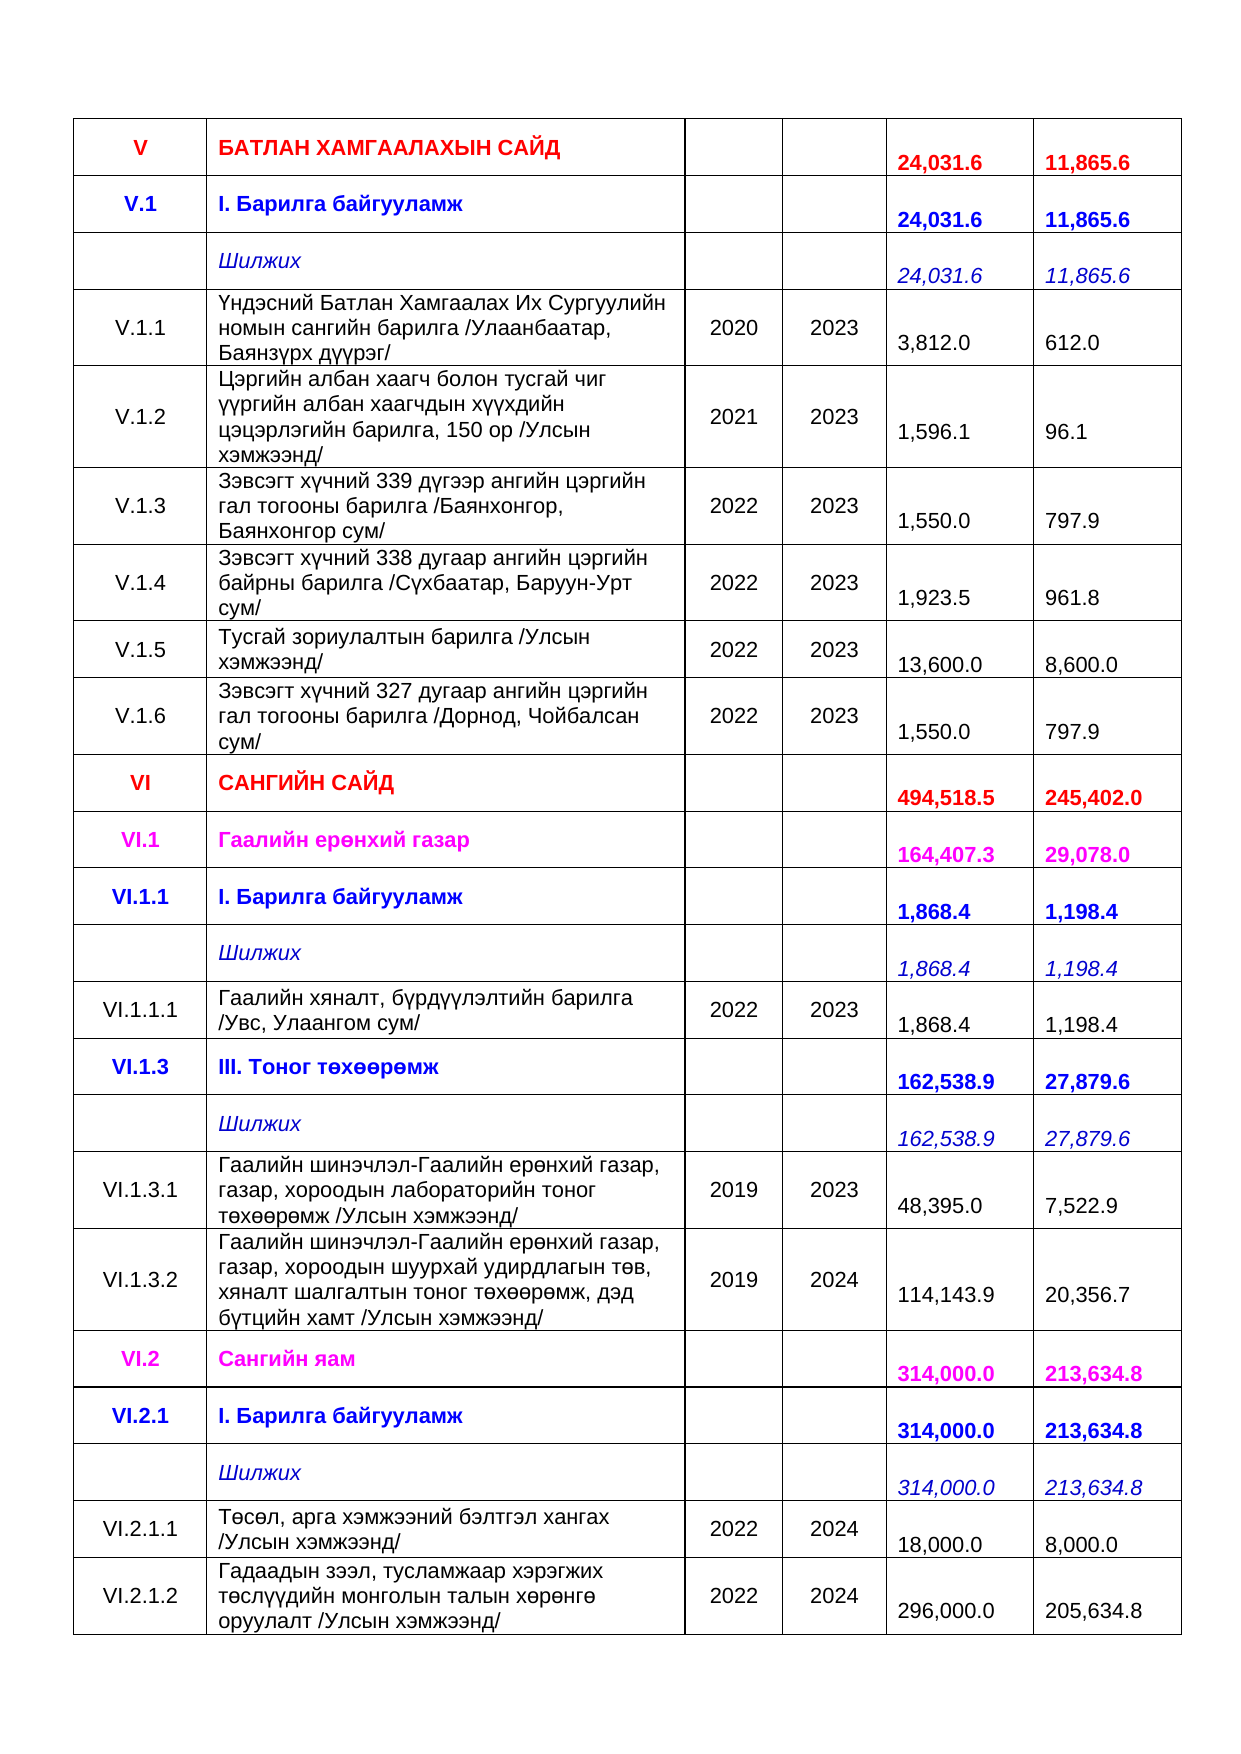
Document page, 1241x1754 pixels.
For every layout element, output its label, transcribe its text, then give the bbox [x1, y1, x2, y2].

table_cell Зэвсэгт хүчний 327 дугаар ангийн цэргийн гал тогооны барилга /Дорнод, Чойбалсан сум/ [207, 678, 684, 754]
table_cell 2024 [783, 1558, 886, 1633]
table_cell Гаалийн хяналт, бүрдүүлэлтийн барилга /Увс, Улаангом сум/ [207, 982, 684, 1038]
table_cell 29,078.0 [1034, 812, 1181, 867]
table_cell 2021 [686, 366, 782, 467]
table_cell [686, 1095, 782, 1151]
table_cell [686, 1331, 782, 1386]
table_cell V.1.5 [74, 621, 206, 677]
table_cell 164,407.3 [887, 812, 1033, 867]
table_cell 2024 [783, 1229, 886, 1330]
table_cell 1,198.4 [1034, 868, 1181, 924]
table_cell 24,031.6 [887, 233, 1033, 288]
table_cell САНГИЙН САЙД [207, 755, 684, 811]
table_cell V.1.1 [74, 290, 206, 365]
table_cell [686, 119, 782, 175]
table_cell [74, 233, 206, 288]
table_cell VI.2.1 [74, 1388, 206, 1443]
table_cell 1,198.4 [1034, 982, 1181, 1038]
table_cell [686, 1444, 782, 1500]
table_cell [74, 925, 206, 981]
table_cell 612.0 [1034, 290, 1181, 365]
table_cell 20,356.7 [1034, 1229, 1181, 1330]
table_cell VI.2.1.1 [74, 1501, 206, 1557]
table_cell Шилжих [207, 1444, 684, 1500]
table_cell 1,198.4 [1034, 925, 1181, 981]
table_cell VI [74, 755, 206, 811]
table_cell Гадаадын зээл, тусламжаар хэрэгжих төслүүдийн монголын талын хөрөнгө оруулалт /Улсын хэмжээнд/ [207, 1558, 684, 1633]
table_cell 2022 [686, 468, 782, 544]
table_cell 797.9 [1034, 678, 1181, 754]
table_cell V.1 [74, 176, 206, 232]
table_cell Гаалийн ерөнхий газар [207, 812, 684, 867]
table_cell 2019 [686, 1229, 782, 1330]
table_cell 213,634.8 [1034, 1444, 1181, 1500]
table_cell [783, 1331, 886, 1386]
table_cell [783, 925, 886, 981]
table_cell 961.8 [1034, 545, 1181, 620]
table_cell 1,550.0 [887, 468, 1033, 544]
table_cell VI.1.3 [74, 1039, 206, 1094]
table_cell [686, 925, 782, 981]
table_cell [74, 1095, 206, 1151]
table_cell 3,812.0 [887, 290, 1033, 365]
table_cell 1,923.5 [887, 545, 1033, 620]
table_cell V.1.4 [74, 545, 206, 620]
table_cell 27,879.6 [1034, 1095, 1181, 1151]
table_cell [783, 755, 886, 811]
table_cell [783, 1039, 886, 1094]
table_cell БАТЛАН ХАМГААЛАХЫН САЙД [207, 119, 684, 175]
table_cell 1,868.4 [887, 982, 1033, 1038]
table_cell 11,865.6 [1034, 233, 1181, 288]
table_cell 11,865.6 [1034, 119, 1181, 175]
table_cell 11,865.6 [1034, 176, 1181, 232]
table_cell III. Тоног төхөөрөмж [207, 1039, 684, 1094]
table_cell 114,143.9 [887, 1229, 1033, 1330]
table_cell 1,596.1 [887, 366, 1033, 467]
table_cell 314,000.0 [887, 1388, 1033, 1443]
table_cell 13,600.0 [887, 621, 1033, 677]
table_cell 2023 [783, 468, 886, 544]
table_cell Үндэсний Батлан Хамгаалах Их Сургуулийн номын сангийн барилга /Улаанбаатар, Баянзүрх дүүрэг/ [207, 290, 684, 365]
table_cell [686, 868, 782, 924]
table_cell Шилжих [207, 1095, 684, 1151]
table_cell 8,600.0 [1034, 621, 1181, 677]
table_cell [686, 1039, 782, 1094]
table_cell Гаалийн шинэчлэл-Гаалийн ерөнхий газар, газар, хороодын лабораторийн тоног төхөөрөмж /Улсын хэмжээнд/ [207, 1152, 684, 1228]
table_cell Шилжих [207, 233, 684, 288]
table_cell 27,879.6 [1034, 1039, 1181, 1094]
table_cell [686, 176, 782, 232]
table_cell 2022 [686, 678, 782, 754]
table_cell 96.1 [1034, 366, 1181, 467]
table_cell 24,031.6 [887, 119, 1033, 175]
table_cell 48,395.0 [887, 1152, 1033, 1228]
table_cell 2023 [783, 678, 886, 754]
table_cell VI.1.3.2 [74, 1229, 206, 1330]
table_cell Цэргийн албан хаагч болон тусгай чиг үүргийн албан хаагчдын хүүхдийн цэцэрлэгийн барилга, 150 ор /Улсын хэмжээнд/ [207, 366, 684, 467]
table_cell 245,402.0 [1034, 755, 1181, 811]
table_cell 7,522.9 [1034, 1152, 1181, 1228]
table_cell V.1.6 [74, 678, 206, 754]
table_cell Зэвсэгт хүчний 338 дугаар ангийн цэргийн байрны барилга /Сүхбаатар, Баруун-Урт сум/ [207, 545, 684, 620]
table_cell 2024 [783, 1501, 886, 1557]
table_cell VI.1.1 [74, 868, 206, 924]
table_cell 2022 [686, 621, 782, 677]
table_cell [686, 1388, 782, 1443]
table_cell 2023 [783, 366, 886, 467]
table_cell 2019 [686, 1152, 782, 1228]
table_cell 2023 [783, 621, 886, 677]
table_cell Зэвсэгт хүчний 339 дүгээр ангийн цэргийн гал тогооны барилга /Баянхонгор, Баянхонгор сум/ [207, 468, 684, 544]
table_cell [783, 119, 886, 175]
table_cell I. Барилга байгууламж [207, 176, 684, 232]
table_cell [783, 1388, 886, 1443]
table_cell 797.9 [1034, 468, 1181, 544]
table_cell 2023 [783, 290, 886, 365]
table_cell [783, 868, 886, 924]
table_cell Сангийн яам [207, 1331, 684, 1386]
table_cell [74, 1444, 206, 1500]
table_cell VI.1 [74, 812, 206, 867]
table_cell 2023 [783, 982, 886, 1038]
table_cell 8,000.0 [1034, 1501, 1181, 1557]
table_cell I. Барилга байгууламж [207, 1388, 684, 1443]
table_cell 2023 [783, 1152, 886, 1228]
table_cell 2022 [686, 545, 782, 620]
table_cell [686, 812, 782, 867]
table_cell Гаалийн шинэчлэл-Гаалийн ерөнхий газар, газар, хороодын шуурхай удирдлагын төв, хяналт шалгалтын тоног төхөөрөмж, дэд бүтцийн хамт /Улсын хэмжээнд/ [207, 1229, 684, 1330]
table_cell 1,868.4 [887, 868, 1033, 924]
table_cell 2022 [686, 1501, 782, 1557]
table_cell VI.1.3.1 [74, 1152, 206, 1228]
table_cell 213,634.8 [1034, 1331, 1181, 1386]
table_cell VI.1.1.1 [74, 982, 206, 1038]
table_cell [783, 1444, 886, 1500]
table_cell 494,518.5 [887, 755, 1033, 811]
table_cell [686, 755, 782, 811]
table_cell 2023 [783, 545, 886, 620]
table_cell 1,550.0 [887, 678, 1033, 754]
table_cell I. Барилга байгууламж [207, 868, 684, 924]
table_cell 314,000.0 [887, 1444, 1033, 1500]
table_cell [783, 1095, 886, 1151]
table_cell [783, 233, 886, 288]
table_cell [783, 176, 886, 232]
table_cell Тусгай зориулалтын барилга /Улсын хэмжээнд/ [207, 621, 684, 677]
table_cell Шилжих [207, 925, 684, 981]
table_cell 18,000.0 [887, 1501, 1033, 1557]
table_cell 2020 [686, 290, 782, 365]
table_cell [686, 233, 782, 288]
table_cell 24,031.6 [887, 176, 1033, 232]
table_cell V.1.2 [74, 366, 206, 467]
table_cell 2022 [686, 982, 782, 1038]
table_cell V.1.3 [74, 468, 206, 544]
table_cell 162,538.9 [887, 1095, 1033, 1151]
table_cell 162,538.9 [887, 1039, 1033, 1094]
table_cell VI.2 [74, 1331, 206, 1386]
table_cell VI.2.1.2 [74, 1558, 206, 1633]
table_cell [783, 812, 886, 867]
table_cell 205,634.8 [1034, 1558, 1181, 1633]
table_cell 2022 [686, 1558, 782, 1633]
table_cell 314,000.0 [887, 1331, 1033, 1386]
table_cell V [74, 119, 206, 175]
table_cell 213,634.8 [1034, 1388, 1181, 1443]
table_cell Төсөл, арга хэмжээний бэлтгэл хангах /Улсын хэмжээнд/ [207, 1501, 684, 1557]
table_cell 296,000.0 [887, 1558, 1033, 1633]
table_cell 1,868.4 [887, 925, 1033, 981]
